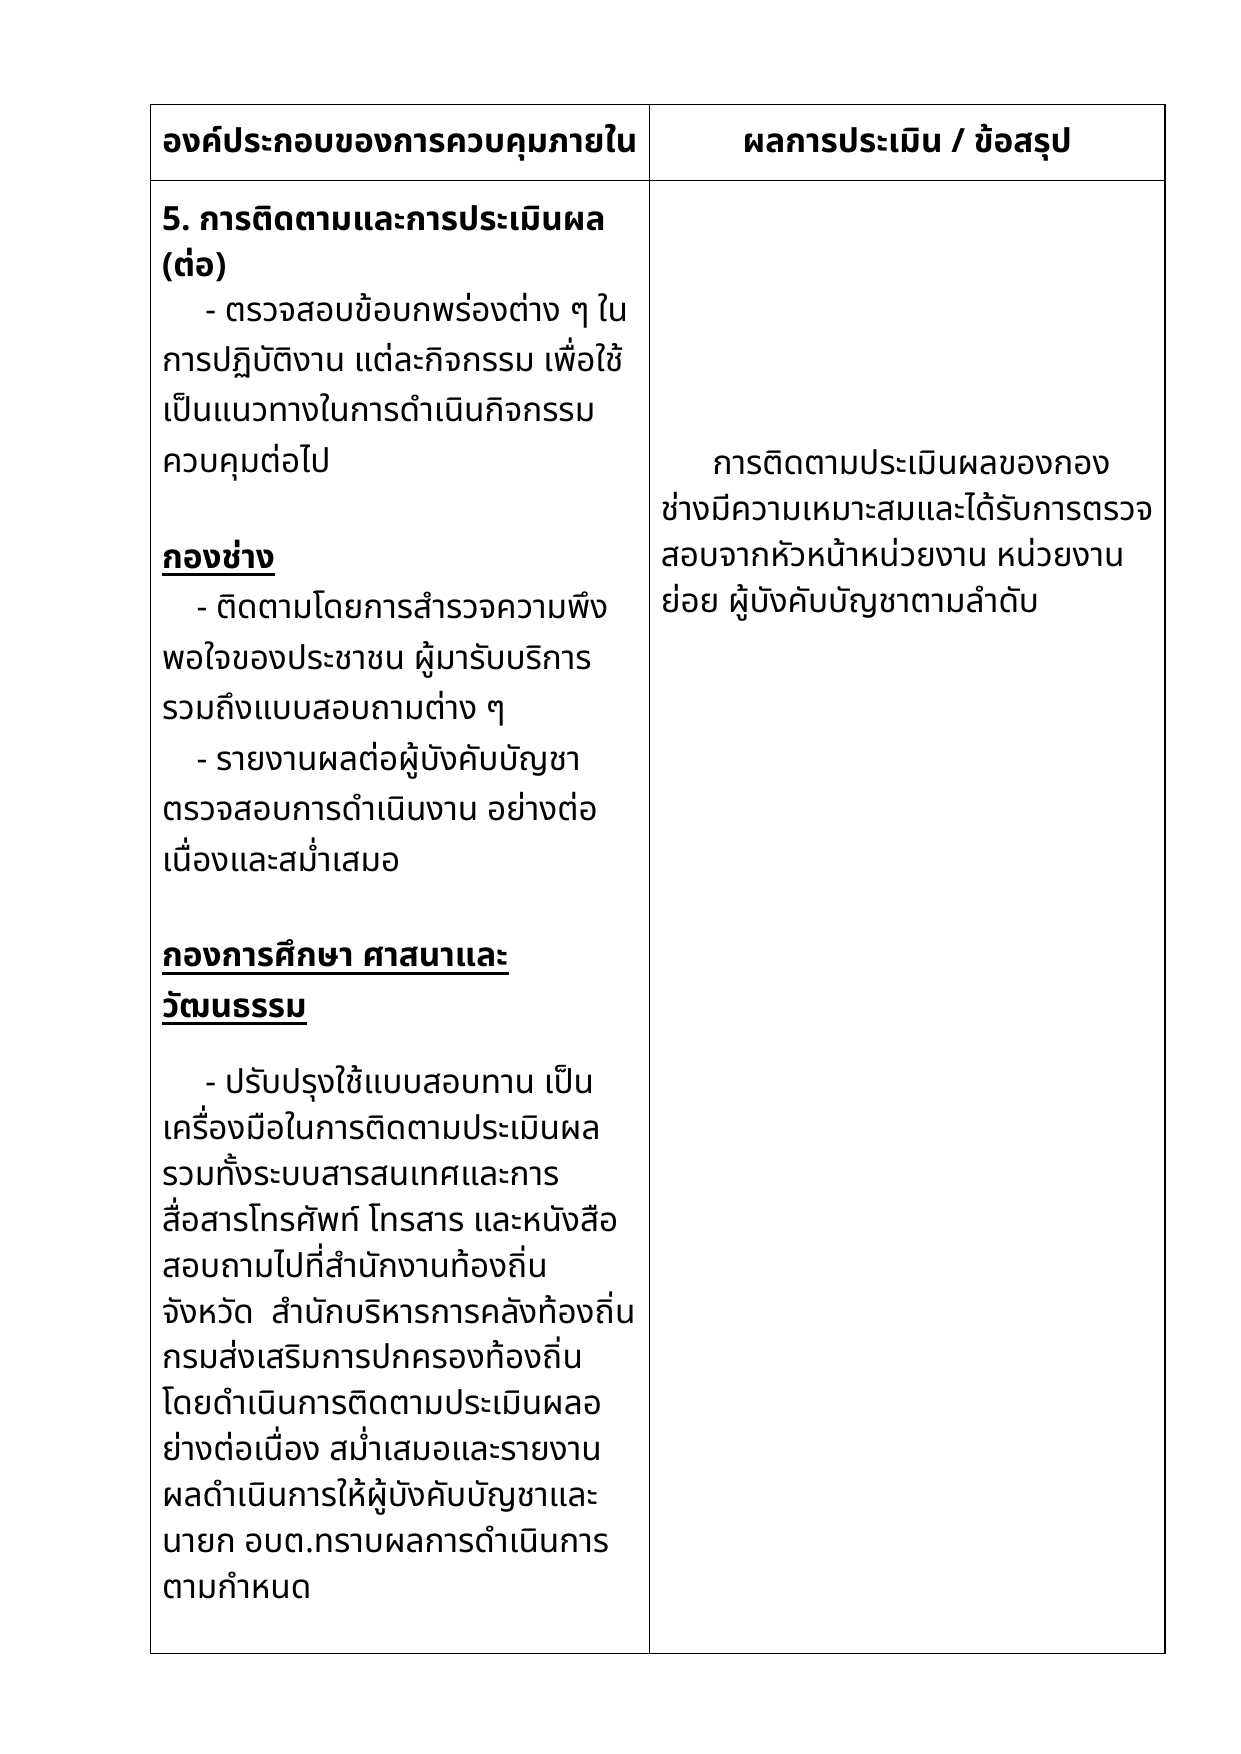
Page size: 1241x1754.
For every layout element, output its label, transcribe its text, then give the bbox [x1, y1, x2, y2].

table_header ผลการประเมิน / ข้อสรุป [650, 105, 1164, 180]
table_header องค์ประกอบของการควบคุมภายใน [151, 105, 649, 180]
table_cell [151, 181, 649, 1653]
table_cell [650, 181, 1164, 1653]
